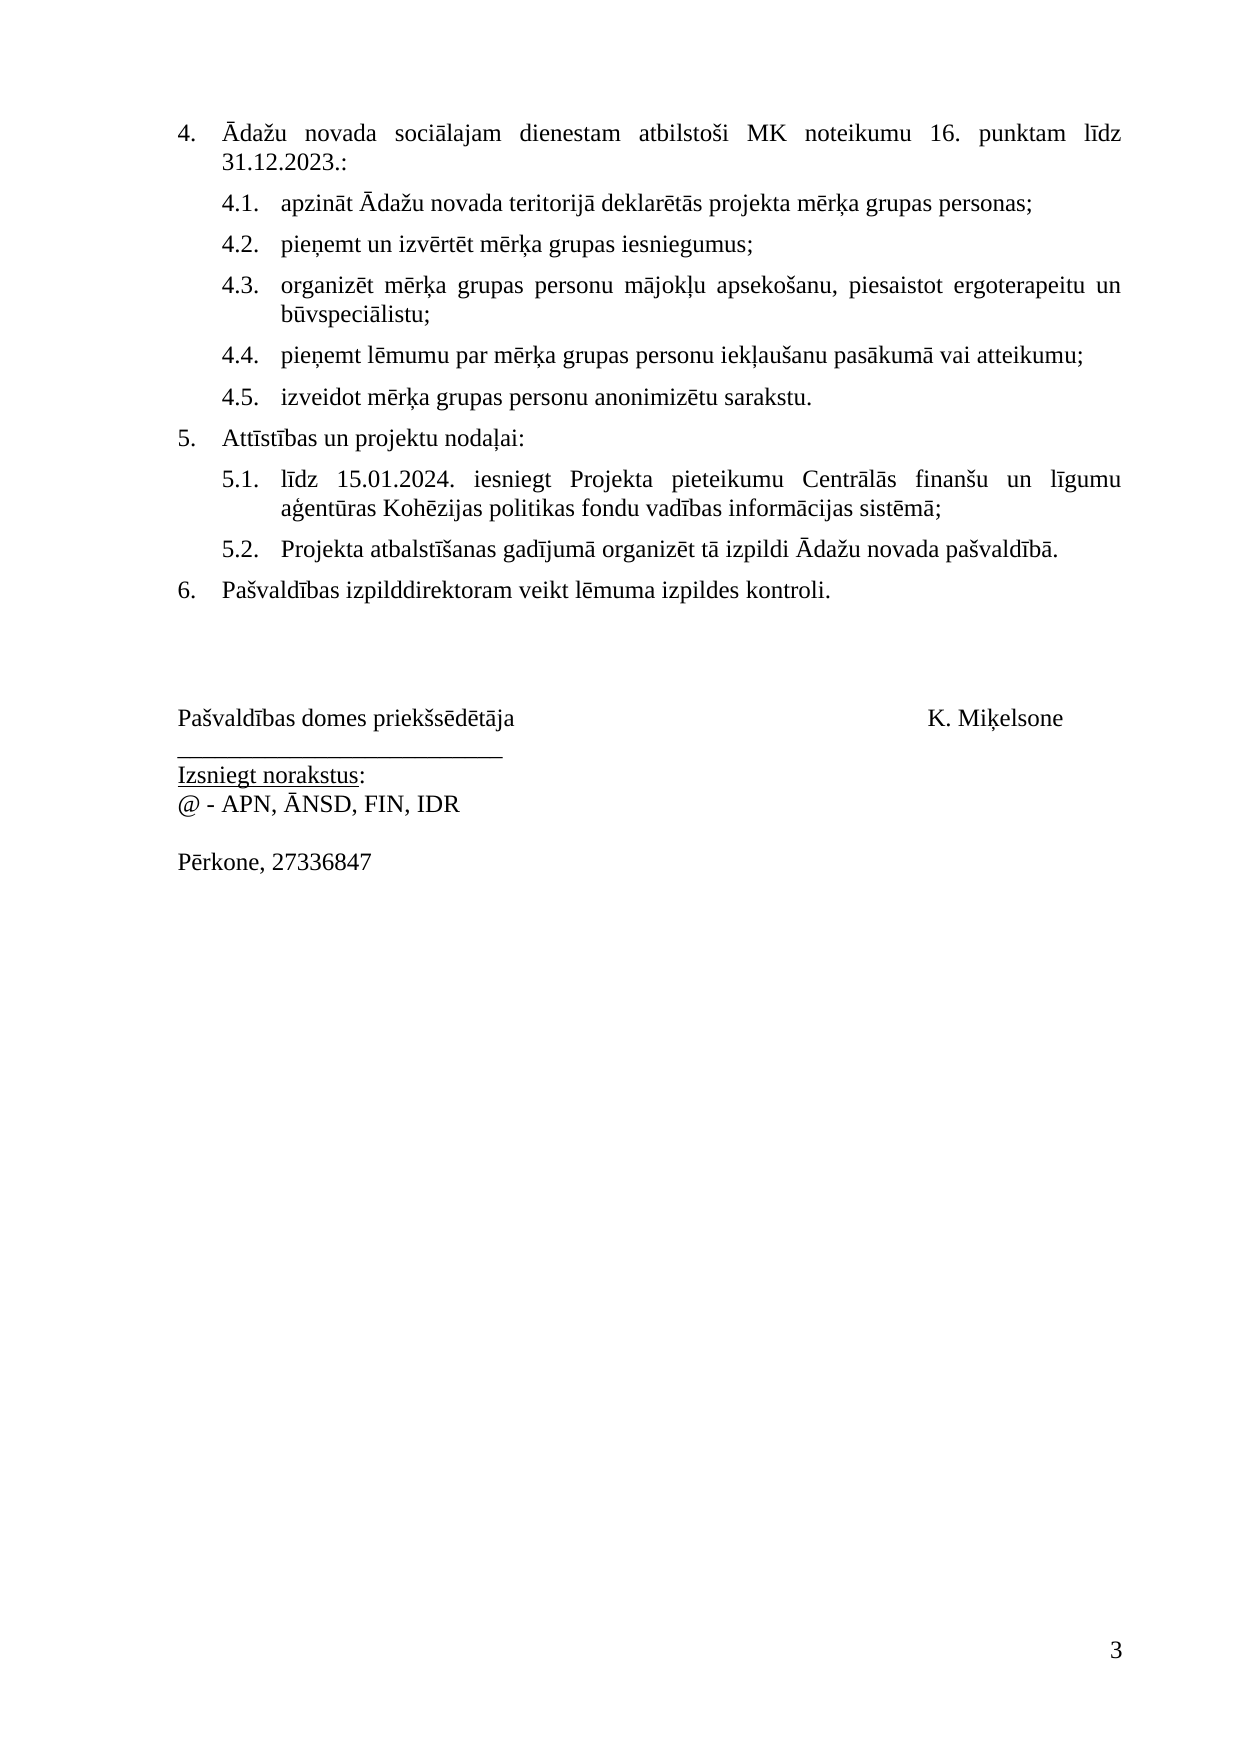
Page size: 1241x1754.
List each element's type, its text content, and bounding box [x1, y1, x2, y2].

list pieņemt un izvērtēt mērķa grupas iesniegumus; [222, 229, 1122, 258]
list Attīstības un projektu nodaļai: [177, 423, 1122, 452]
list Ādažu novada sociālajam dienestam atbilstoši MK noteikumu 16. punktam līdz 31.12.2023.: [177, 118, 1122, 176]
list organizēt mērķa grupas personu mājokļu apsekošanu, piesaistot ergoterapeitu un būvspeciālistu; [222, 271, 1122, 328]
text Pašvaldības domes priekšsēdētāja K. Miķelsone [177, 703, 1122, 732]
text @ - APN, ĀNSD, FIN, IDR [177, 789, 1122, 818]
list Projekta atbalstīšanas gadījumā organizēt tā izpildi Ādažu novada pašvaldībā. [222, 534, 1122, 563]
text Izsniegt norakstus: [177, 761, 1122, 789]
list Pašvaldības izpilddirektoram veikt lēmuma izpildes kontroli. [177, 576, 1122, 604]
list apzināt Ādažu novada teritorijā deklarētās projekta mērķa grupas personas; [222, 188, 1122, 217]
list līdz 15.01.2024. iesniegt Projekta pieteikumu Centrālās finanšu un līgumu aģentūras Kohēzijas politikas fondu vadības informācijas sistēmā; [222, 464, 1122, 522]
list izveidot mērķa grupas personu anonimizētu sarakstu. [222, 382, 1122, 411]
text __________________________ [177, 732, 1122, 761]
text Pērkone, 27336847 [177, 847, 1122, 876]
list pieņemt lēmumu par mērķa grupas personu iekļaušanu pasākumā vai atteikumu; [222, 341, 1122, 369]
